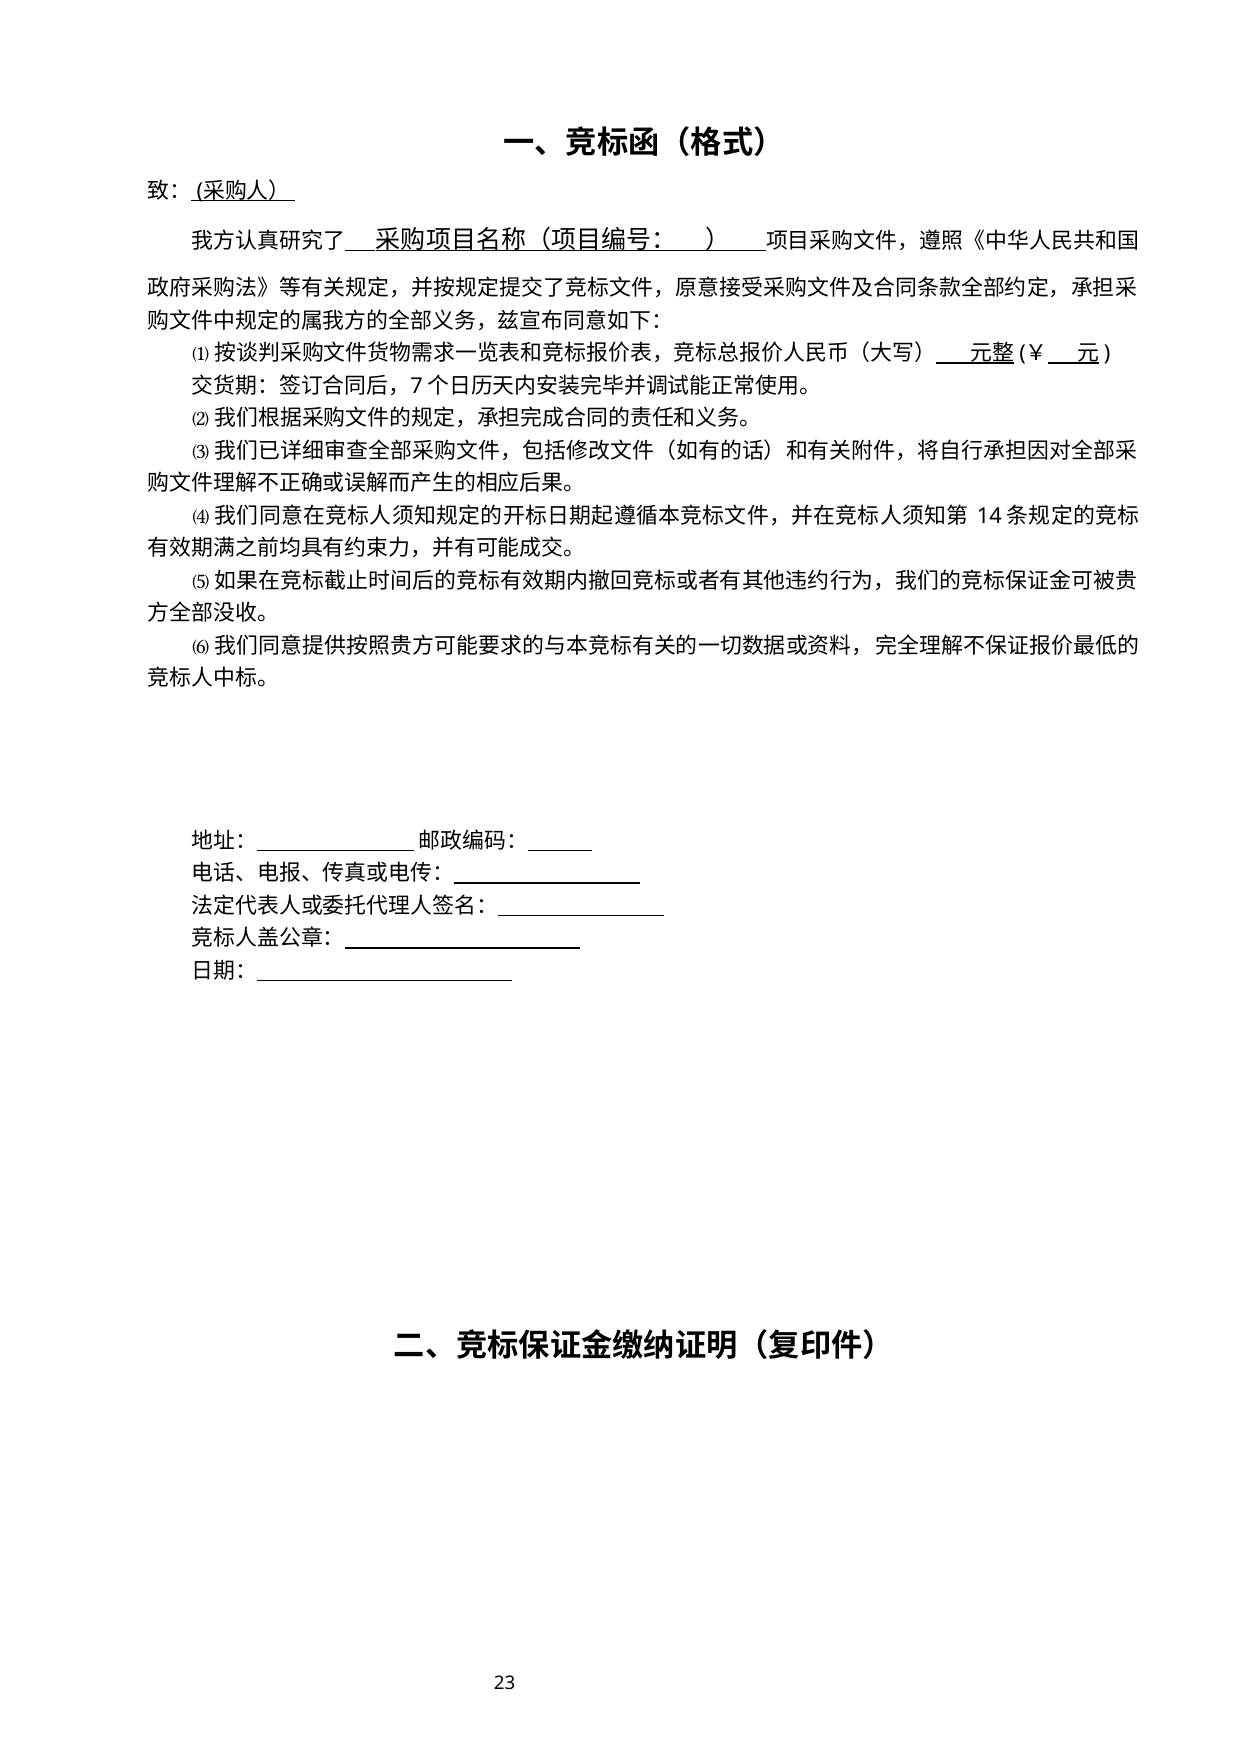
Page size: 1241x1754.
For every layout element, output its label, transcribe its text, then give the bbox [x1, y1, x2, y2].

text ⑶我们已详细审查全部采购文件，包括修改文件（如有的话）和有关附件，将自行承担因对全部采购文件理解不正确或误解而产生的相应后果。 [148, 432, 1140, 497]
text 二、竞标保证金缴纳证明（复印件） [148, 1310, 1140, 1375]
text 日期： [148, 952, 1140, 985]
text 地址： 邮政编码： [148, 822, 1140, 855]
text 一、竞标函（格式） [148, 107, 1140, 172]
text 交货期：签订合同后，7个日历天内安装完毕并调试能正常使用。 [148, 367, 1140, 400]
text ⑹我们同意提供按照贵方可能要求的与本竞标有关的一切数据或资料，完全理解不保证报价最低的竞标人中标。 [148, 627, 1140, 692]
text 竞标人盖公章： [148, 920, 1140, 952]
text ⑸如果在竞标截止时间后的竞标有效期内撤回竞标或者有其他违约行为，我们的竞标保证金可被贵方全部没收。 [148, 562, 1140, 627]
text 我方认真研究了 采购项目名称（项目编号： ） 项目采购文件，遵照《中华人民共和国政府采购法》等有关规定，并按规定提交了竞标文件，原意接受采购文件及合同条款全部约定，承担采购文件中规定的属我方的全部义务，兹宣布同意如下： [148, 205, 1140, 335]
text 法定代表人或委托代理人签名： [148, 887, 1140, 920]
text ⑵我们根据采购文件的规定，承担完成合同的责任和义务。 [148, 400, 1140, 432]
text 致： (采购人） [148, 172, 1140, 205]
text ⑷我们同意在竞标人须知规定的开标日期起遵循本竞标文件，并在竞标人须知第14条规定的竞标有效期满之前均具有约束力，并有可能成交。 [148, 497, 1140, 562]
text 电话、电报、传真或电传： [148, 855, 1140, 887]
text ⑴按谈判采购文件货物需求一览表和竞标报价表，竞标总报价人民币（大写） 元整 (￥ 元 ) [148, 335, 1140, 367]
